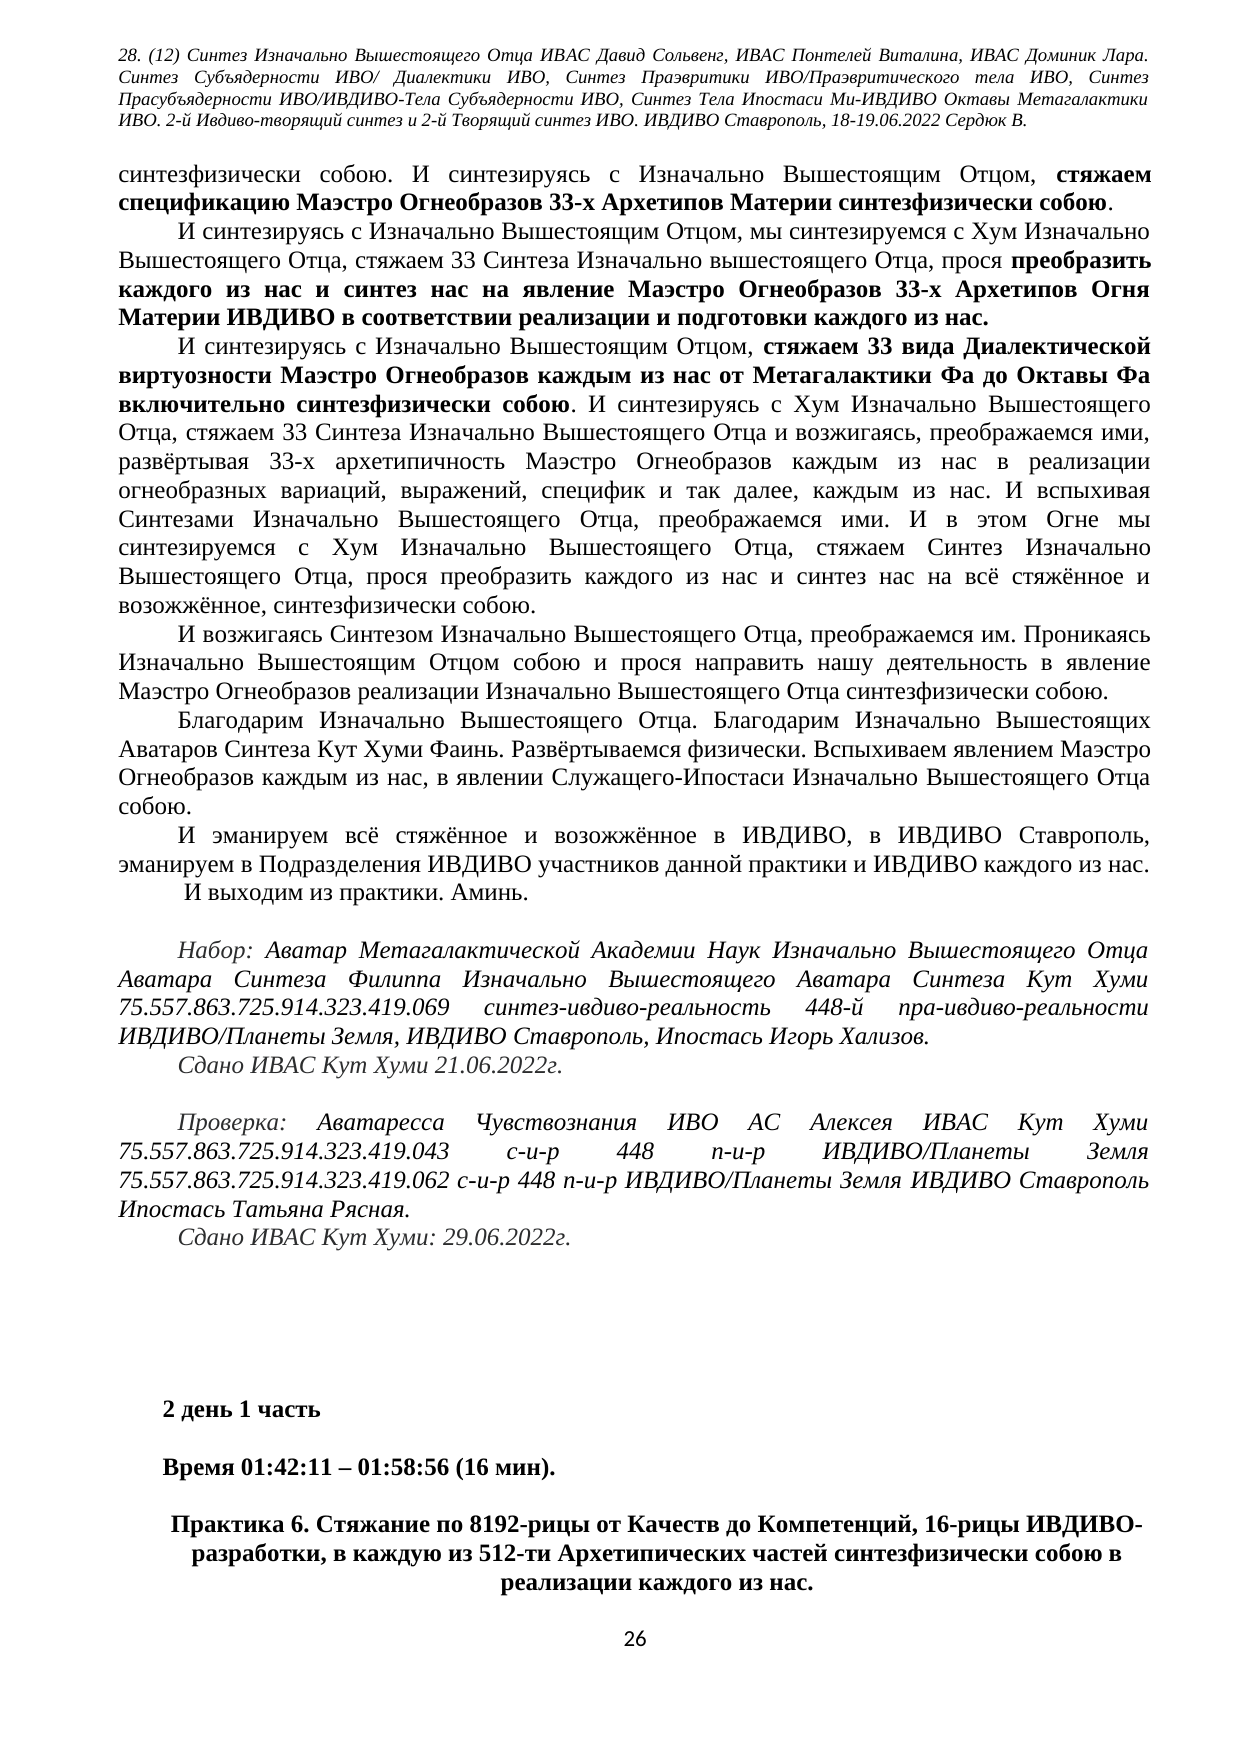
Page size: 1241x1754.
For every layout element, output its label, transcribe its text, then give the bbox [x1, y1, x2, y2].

text Проверка: Аватаресса Чувствознания ИВО АС Алексея ИВАС Кут Хуми 75.557.863.725.914.323.419.043 с-и-р 448 п-и-р ИВДИВО/Планеты Земля 75.557.863.725.914.323.419.062 с-и-р 448 п-и-р ИВДИВО/Планеты Земля ИВДИВО Ставрополь Ипостась Татьяна Рясная. [118, 1107, 1152, 1222]
text Благодарим Изначально Вышестоящего Отца. Благодарим Изначально Вышестоящих Аватаров Синтеза Кут Хуми Фаинь. Развёртываемся физически. Вспыхиваем явлением Маэстро Огнеобразов каждым из нас, в явлении Служащего-Ипостаси Изначально Вышестоящего Отца собою. [118, 705, 1152, 820]
text реализации каждого из нас. [118, 1567, 1152, 1595]
text И синтезируясь с Изначально Вышестоящим Отцом, стяжаем 33 вида Диалектической виртуозности Маэстро Огнеобразов каждым из нас от Метагалактики Фа до Октавы Фа включительно синтезфизически собою. И синтезируясь с Хум Изначально Вышестоящего Отца, стяжаем 33 Синтеза Изначально Вышестоящего Отца и возжигаясь, преображаемся ими, развёртывая 33-х архетипичность Маэстро Огнеобразов каждым из нас в реализации огнеобразных вариаций, выражений, специфик и так далее, каждым из нас. И вспыхивая Синтезами Изначально Вышестоящего Отца, преображаемся ими. И в этом Огне мы синтезируемся с Хум Изначально Вышестоящего Отца, стяжаем Синтез Изначально Вышестоящего Отца, прося преобразить каждого из нас и синтез нас на всё стяжённое и возожжённое, синтезфизически собою. [118, 331, 1152, 619]
text И эманируем всё стяжённое и возожжённое в ИВДИВО, в ИВДИВО Ставрополь, эманируем в Подразделения ИВДИВО участников данной практики и ИВДИВО каждого из нас. [118, 820, 1152, 877]
text И синтезируясь с Изначально Вышестоящим Отцом, мы синтезируемся с Хум Изначально Вышестоящего Отца, стяжаем 33 Синтеза Изначально вышестоящего Отца, прося преобразить каждого из нас и синтез нас на явление Маэстро Огнеобразов 33-х Архетипов Огня Материи ИВДИВО в соответствии реализации и подготовки каждого из нас. [118, 216, 1152, 331]
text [118, 159, 1152, 216]
text Сдано ИВАС Кут Хуми 21.06.2022г. [118, 1050, 1152, 1079]
text разработки, в каждую из 512-ти Архетипических частей синтезфизически собою в [118, 1538, 1152, 1567]
text И выходим из практики. Аминь. [118, 877, 1152, 906]
text Время 01:42:11 – 01:58:56 (16 мин). [118, 1452, 1152, 1480]
text Практика 6. Стяжание по 8192-рицы от Качеств до Компетенций, 16-рицы ИВДИВО- [118, 1509, 1152, 1538]
text Набор: Аватар Метагалактической Академии Наук Изначально Вышестоящего Отца Аватара Синтеза Филиппа Изначально Вышестоящего Аватара Синтеза Кут Хуми 75.557.863.725.914.323.419.069 синтез-ивдиво-реальность 448-й пра-ивдиво-реальности ИВДИВО/Планеты Земля, ИВДИВО Ставрополь, Ипостась Игорь Хализов. [118, 935, 1152, 1050]
text И возжигаясь Синтезом Изначально Вышестоящего Отца, преображаемся им. Проникаясь Изначально Вышестоящим Отцом собою и прося направить нашу деятельность в явление Маэстро Огнеобразов реализации Изначально Вышестоящего Отца синтезфизически собою. [118, 619, 1152, 705]
text Сдано ИВАС Кут Хуми: 29.06.2022г. [118, 1222, 1152, 1251]
text 2 день 1 часть [118, 1394, 1152, 1423]
